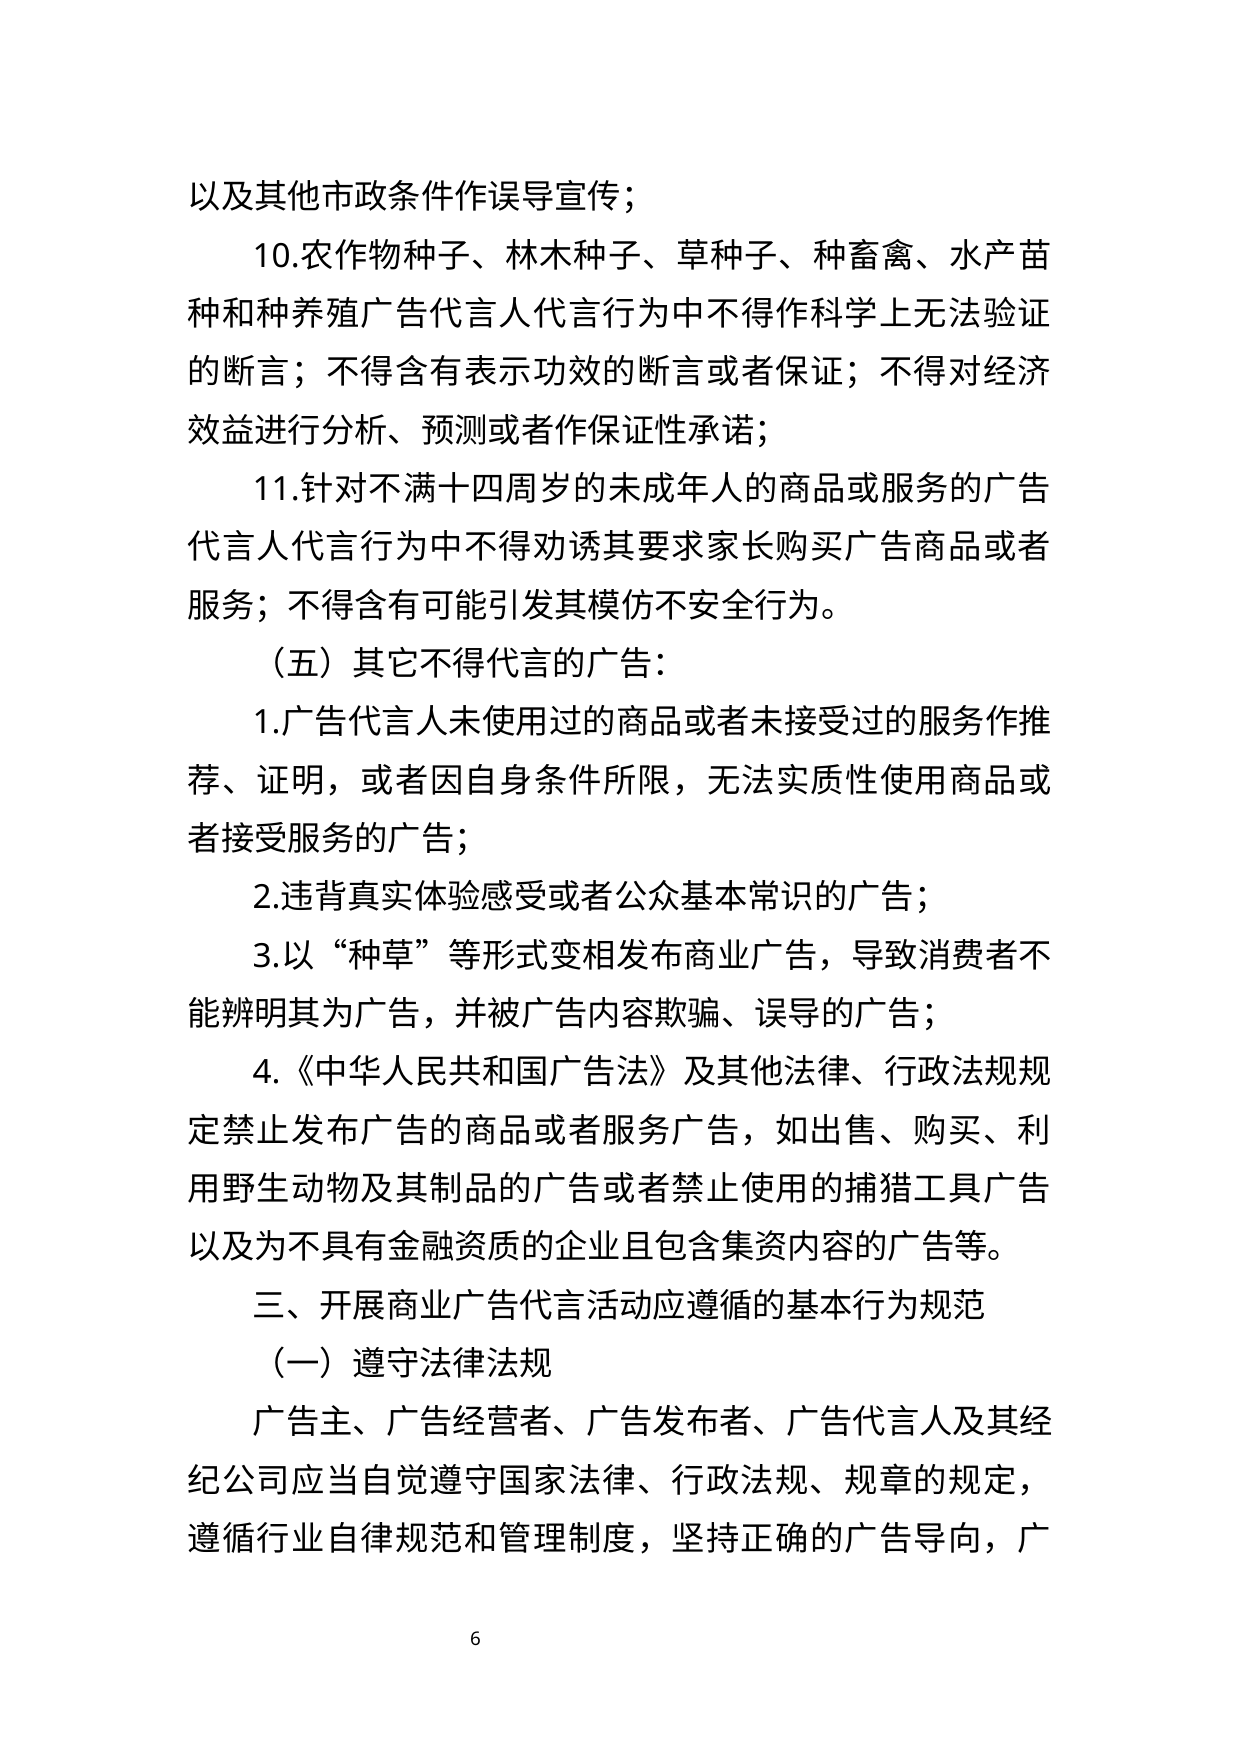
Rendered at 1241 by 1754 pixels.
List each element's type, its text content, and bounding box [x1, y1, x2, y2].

text 11.针对不满十四周岁的未成年人的商品或服务的广告代言人代言行为中不得劝诱其要求家长购买广告商品或者服务；不得含有可能引发其模仿不安全行为。 [187, 454, 1053, 629]
text 1.广告代言人未使用过的商品或者未接受过的服务作推荐、证明，或者因自身条件所限，无法实质性使用商品或者接受服务的广告； [187, 687, 1053, 862]
text 10.农作物种子、林木种子、草种子、种畜禽、水产苗种和种养殖广告代言人代言行为中不得作科学上无法验证的断言；不得含有表示功效的断言或者保证；不得对经济效益进行分析、预测或者作保证性承诺； [187, 220, 1053, 454]
text 2.违背真实体验感受或者公众基本常识的广告； [187, 862, 1053, 920]
text 4.《中华人民共和国广告法》及其他法律、行政法规规定禁止发布广告的商品或者服务广告，如出售、购买、利用野生动物及其制品的广告或者禁止使用的捕猎工具广告，以及为不具有金融资质的企业且包含集资内容的广告等。 [187, 1037, 1053, 1270]
text 3.以“种草”等形式变相发布商业广告，导致消费者不能辨明其为广告，并被广告内容欺骗、误导的广告； [187, 920, 1053, 1037]
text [187, 1387, 1053, 1562]
text （五）其它不得代言的广告： [187, 629, 1053, 687]
text （一）遵守法律法规 [187, 1329, 1053, 1387]
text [187, 162, 1053, 220]
text 三、开展商业广告代言活动应遵循的基本行为规范 [187, 1270, 1053, 1329]
